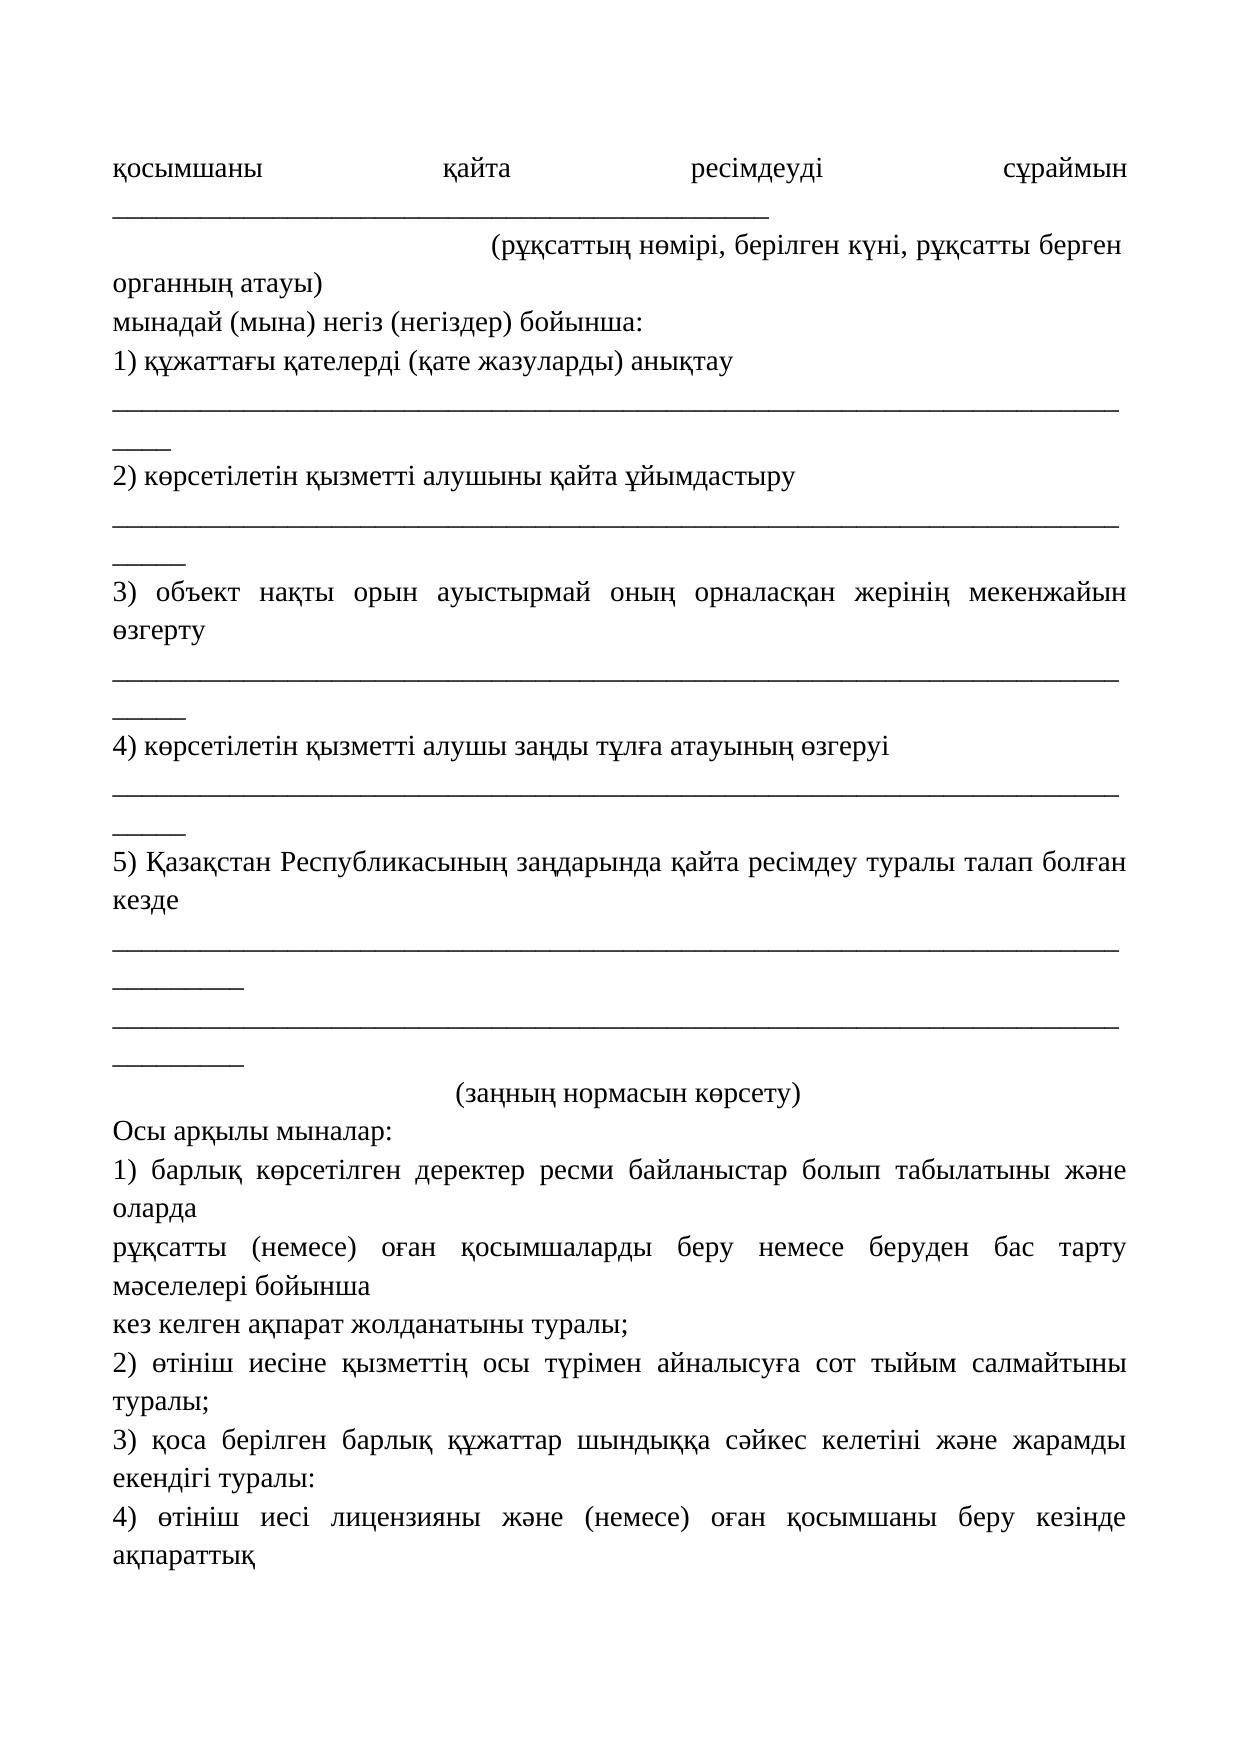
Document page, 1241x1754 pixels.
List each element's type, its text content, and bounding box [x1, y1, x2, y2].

text 3) қоса берілген барлық құжаттар шындыққа сәйкес келетіні және жарамды екендігі туралы: [112, 1422, 1128, 1494]
text Осы арқылы мыналар: [112, 1113, 1128, 1147]
text 5) Қазақстан Республикасының заңдарында қайта ресімдеу туралы талап болған кезде [112, 844, 1128, 916]
text 1) құжаттағы қателерді (қате жазуларды) анықтау [112, 343, 1128, 376]
text (заңның нормасын көрсету) [112, 1075, 1128, 1108]
text 4) өтініш иесі лицензияны және (немесе) оған қосымшаны беру кезінде ақпараттық [112, 1499, 1128, 1571]
text кез келген ақпарат жолданатыны туралы; [112, 1306, 1128, 1340]
text 2) көрсетілетін қызметті алушыны қайта ұйымдастыру [112, 458, 1128, 492]
text __________________________________________________________________________ [112, 767, 1128, 839]
text қосымшаны қайта ресімдеуді сұраймын _____________________________________________ [112, 150, 1128, 222]
text ______________________________________________________________________________ [112, 998, 1128, 1070]
text (рұқсаттың нөмірі, берілген күні, рұқсатты берген органның атауы) [112, 227, 1128, 299]
text _________________________________________________________________________ [112, 381, 1128, 453]
text рұқсатты (немесе) оған қосымшаларды беру немесе беруден бас тарту мәселелері бойынша [112, 1229, 1128, 1301]
text ______________________________________________________________________________ [112, 921, 1128, 993]
text 4) көрсетілетін қызметті алушы заңды тұлға атауының өзгеруі [112, 728, 1128, 762]
text 1) барлық көрсетілген деректер ресми байланыстар болып табылатыны және оларда [112, 1152, 1128, 1224]
text 2) өтініш иесіне қызметтің осы түрімен айналысуға сот тыйым салмайтыны туралы; [112, 1345, 1128, 1417]
text __________________________________________________________________________ [112, 497, 1128, 569]
text мынадай (мына) негіз (негіздер) бойынша: [112, 304, 1128, 338]
text __________________________________________________________________________ [112, 651, 1128, 723]
text 3) объект нақты орын ауыстырмай оның орналасқан жерінің мекенжайын өзгерту [112, 574, 1128, 646]
